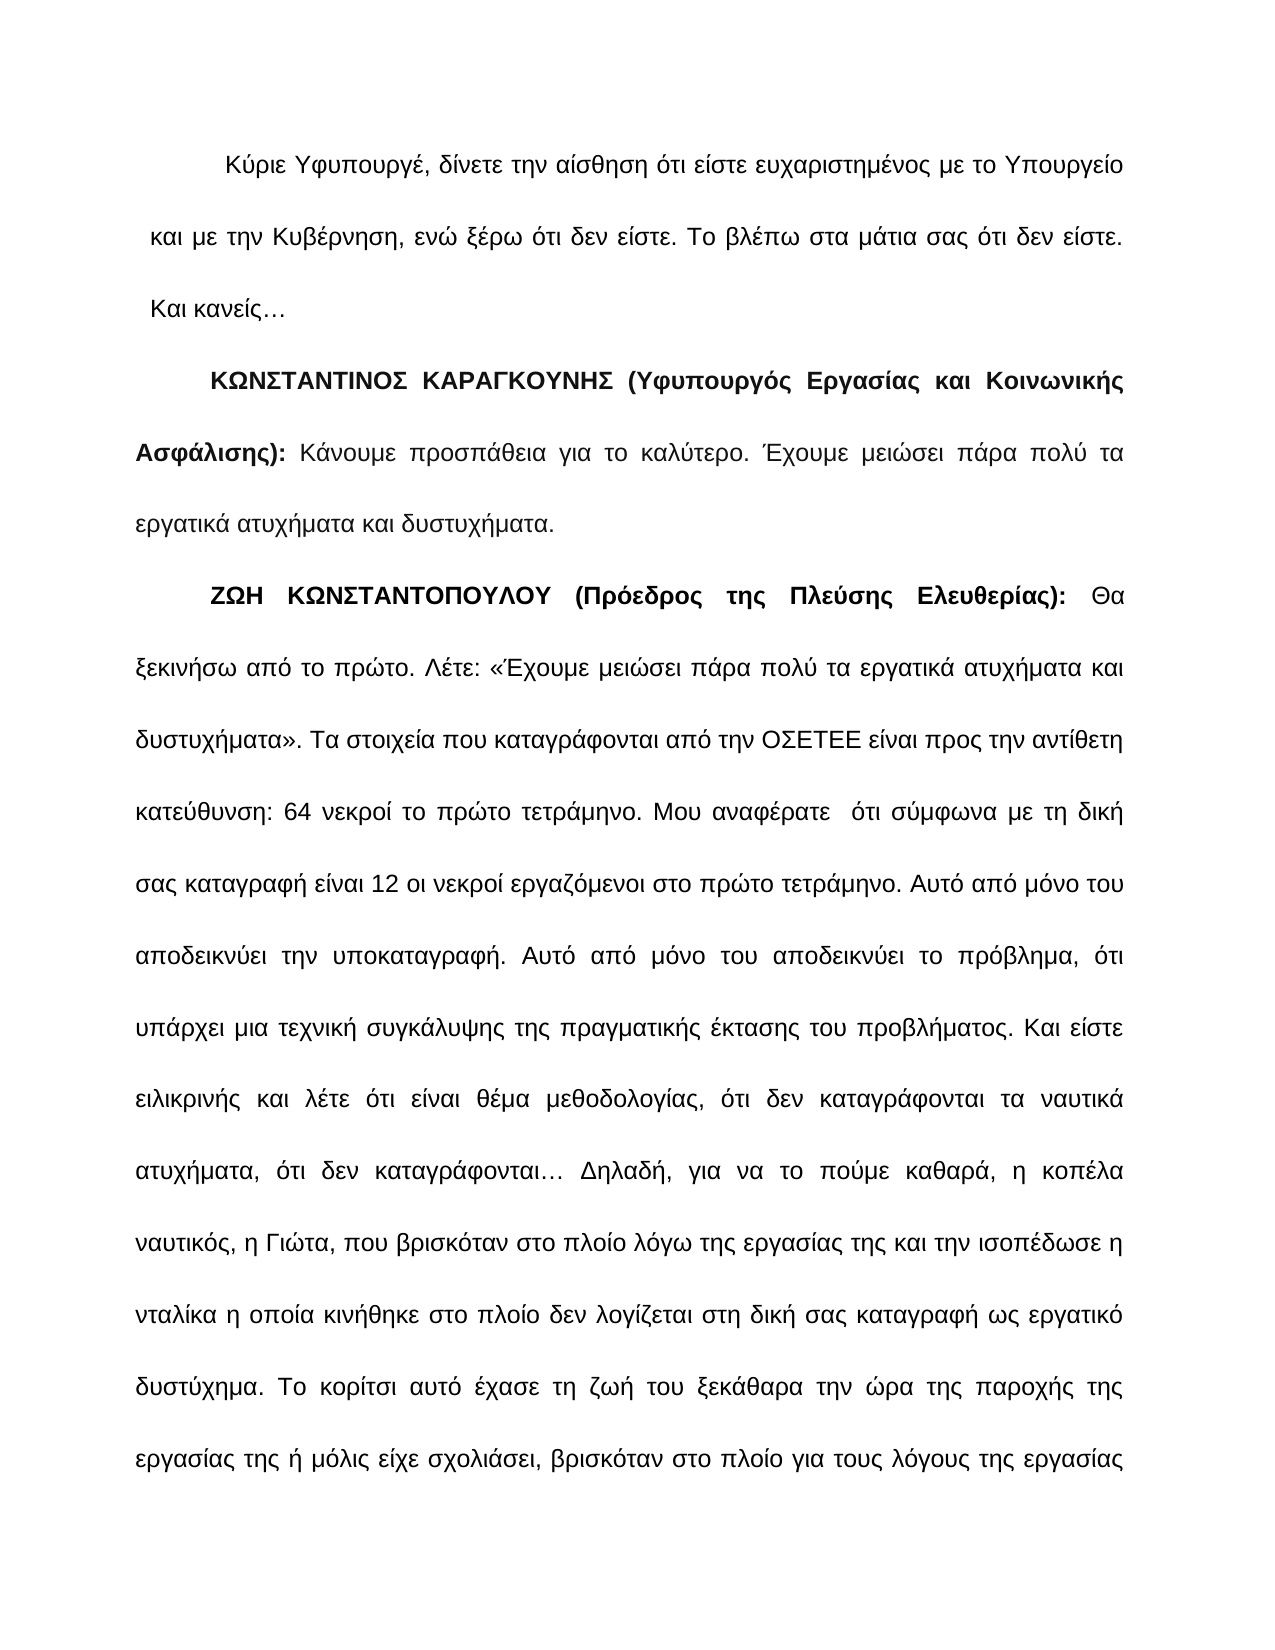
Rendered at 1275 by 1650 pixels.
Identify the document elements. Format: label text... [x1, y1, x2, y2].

text ΚΩΝΣΤΑΝΤΙΝΟΣ ΚΑΡΑΓΚΟΥΝΗΣ (Υφυπουργός Εργασίας και Κοινωνικής Ασφάλισης): Κάνουμε προσπάθεια για το καλύτερο. Έχουμε μειώσει πάρα πολύ τα εργατικά ατυχήματα και δυστυχήματα. [135, 366, 1125, 538]
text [135, 581, 1125, 1472]
text Κύριε Υφυπουργέ, δίνετε την αίσθηση ότι είστε ευχαριστημένος με το Υπουργείο και με την Κυβέρνηση, ενώ ξέρω ότι δεν είστε. Το βλέπω στα μάτια σας ότι δεν είστε. Και κανείς… [150, 150, 1125, 322]
